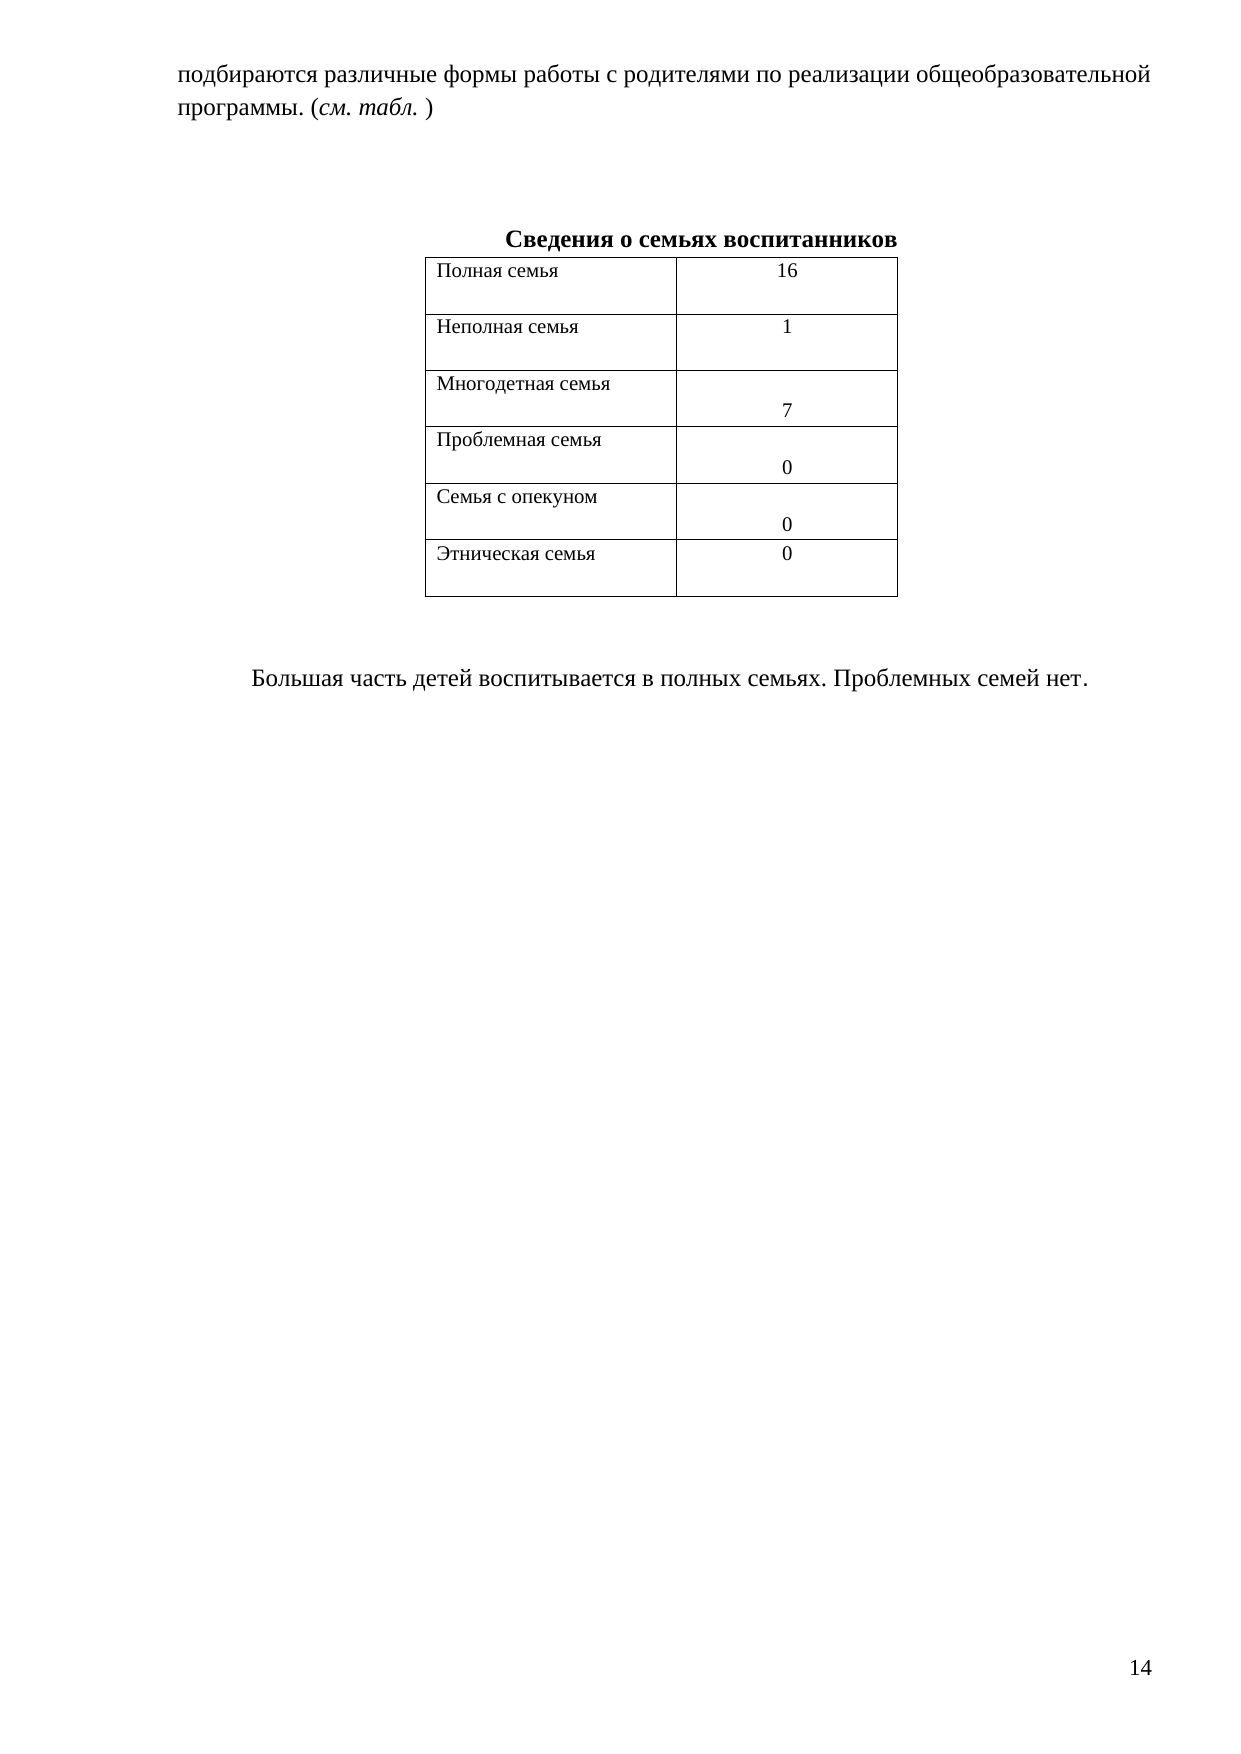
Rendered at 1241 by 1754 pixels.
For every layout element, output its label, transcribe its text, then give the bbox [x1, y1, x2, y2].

table_cell Семья с опекуном [426, 484, 676, 539]
text Сведения о семьях воспитанников [177, 224, 1152, 253]
table_cell 7 [677, 371, 897, 426]
table_cell 1 [677, 315, 897, 370]
table_header 16 [677, 258, 897, 313]
table_cell Многодетная семья [426, 371, 676, 426]
table_header Полная семья [426, 258, 676, 313]
table_cell 0 [677, 484, 897, 539]
table_cell Неполная семья [426, 315, 676, 370]
text Большая часть детей воспитывается в полных семьях. Проблемных семей нет. [177, 663, 1152, 692]
table_cell Проблемная семья [426, 427, 676, 483]
table_cell 0 [677, 427, 897, 483]
table_cell 0 [677, 540, 897, 596]
table_cell Этническая семья [426, 540, 676, 596]
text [177, 59, 1152, 121]
